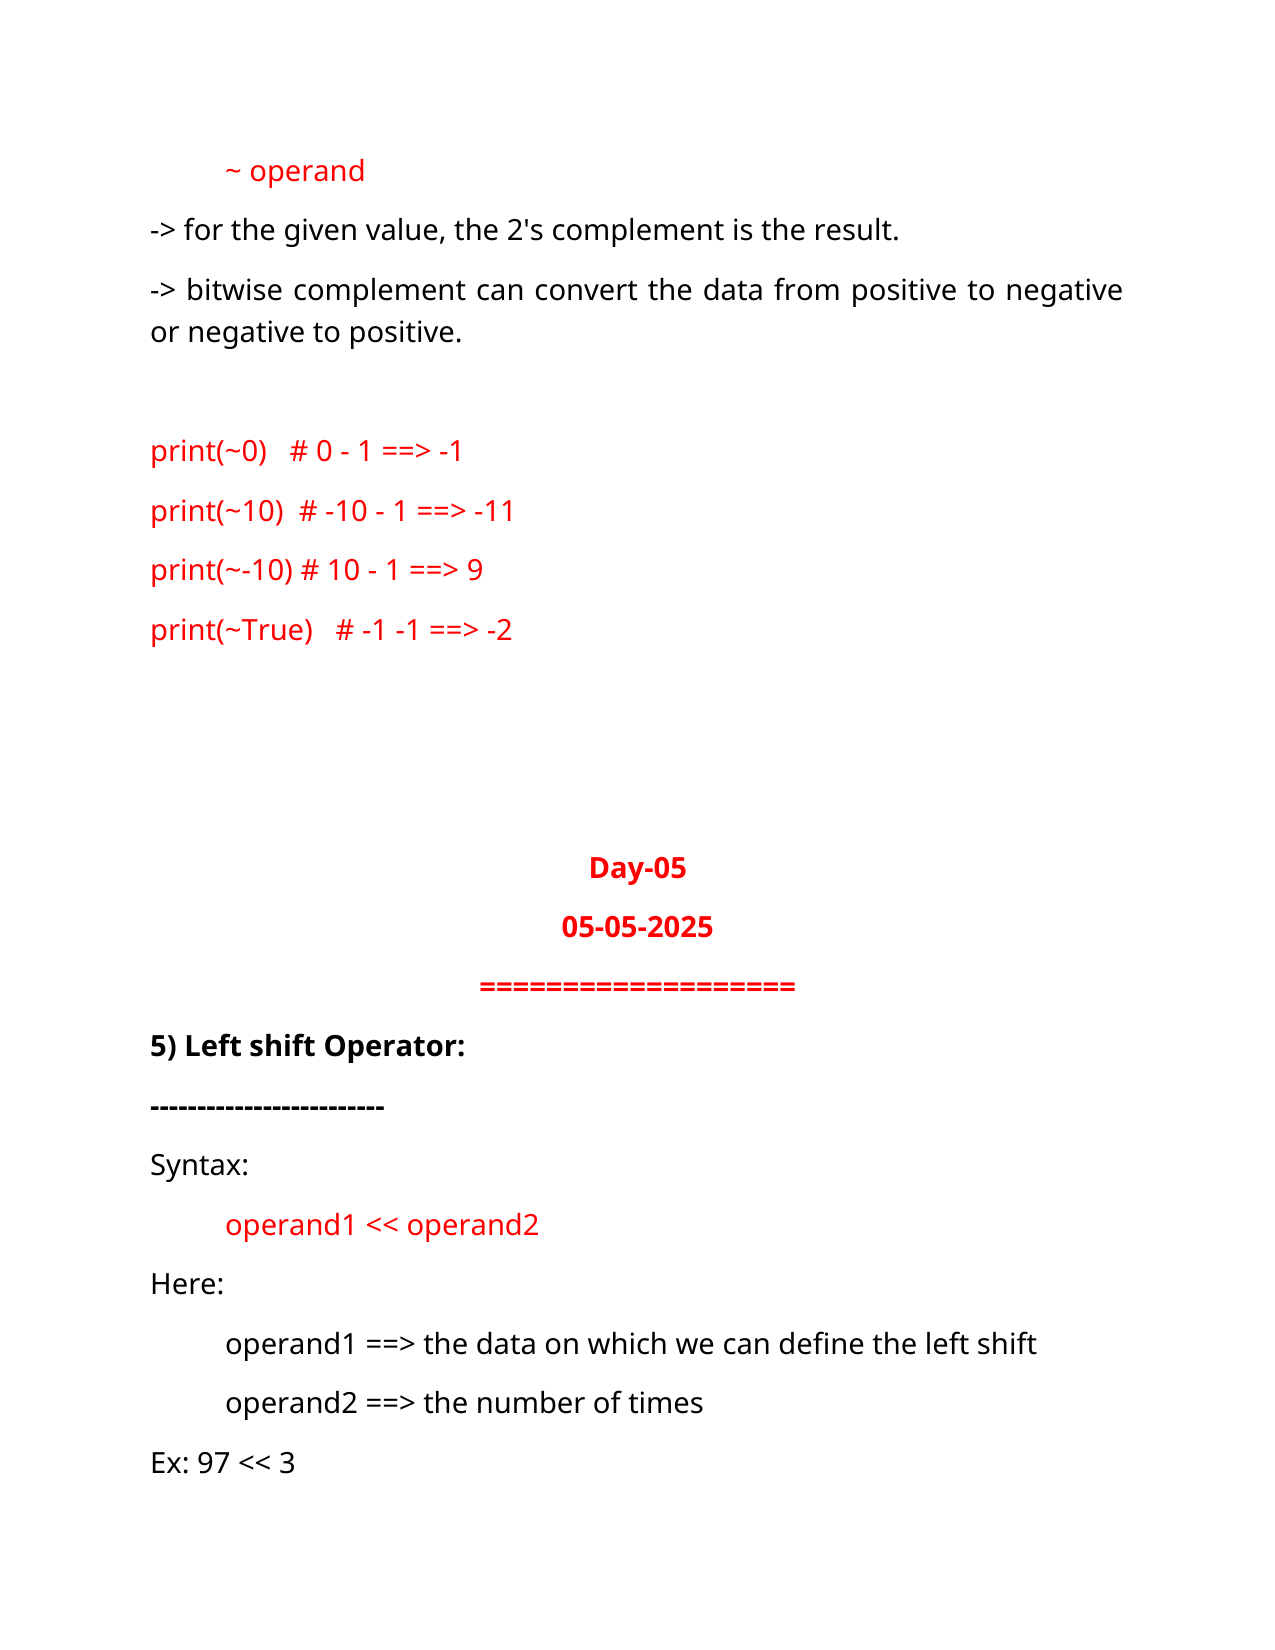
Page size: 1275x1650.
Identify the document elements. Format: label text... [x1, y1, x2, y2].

text operand1 ==> the data on which we can define the left shift [150, 1323, 1125, 1363]
text =================== [150, 966, 1125, 1006]
text -> bitwise complement can convert the data from positive to negative or negative to positive. [150, 269, 1125, 351]
text -> for the given value, the 2's complement is the result. [150, 209, 1125, 249]
text 05-05-2025 [150, 907, 1125, 946]
text Syntax: [150, 1144, 1125, 1184]
text ~ operand [150, 150, 1125, 190]
text print(~True) # -1 -1 ==> -2 [150, 609, 1125, 649]
text ------------------------- [150, 1085, 1125, 1125]
text 5) Left shift Operator: [150, 1026, 1125, 1065]
text operand2 ==> the number of times [150, 1382, 1125, 1422]
text Here: [150, 1263, 1125, 1303]
text print(~10) # -10 - 1 ==> -11 [150, 490, 1125, 530]
text operand1 << operand2 [150, 1204, 1125, 1244]
text print(~0) # 0 - 1 ==> -1 [150, 431, 1125, 470]
text Day-05 [150, 847, 1125, 887]
text print(~-10) # 10 - 1 ==> 9 [150, 550, 1125, 589]
text Ex: 97 << 3 [150, 1442, 1125, 1482]
